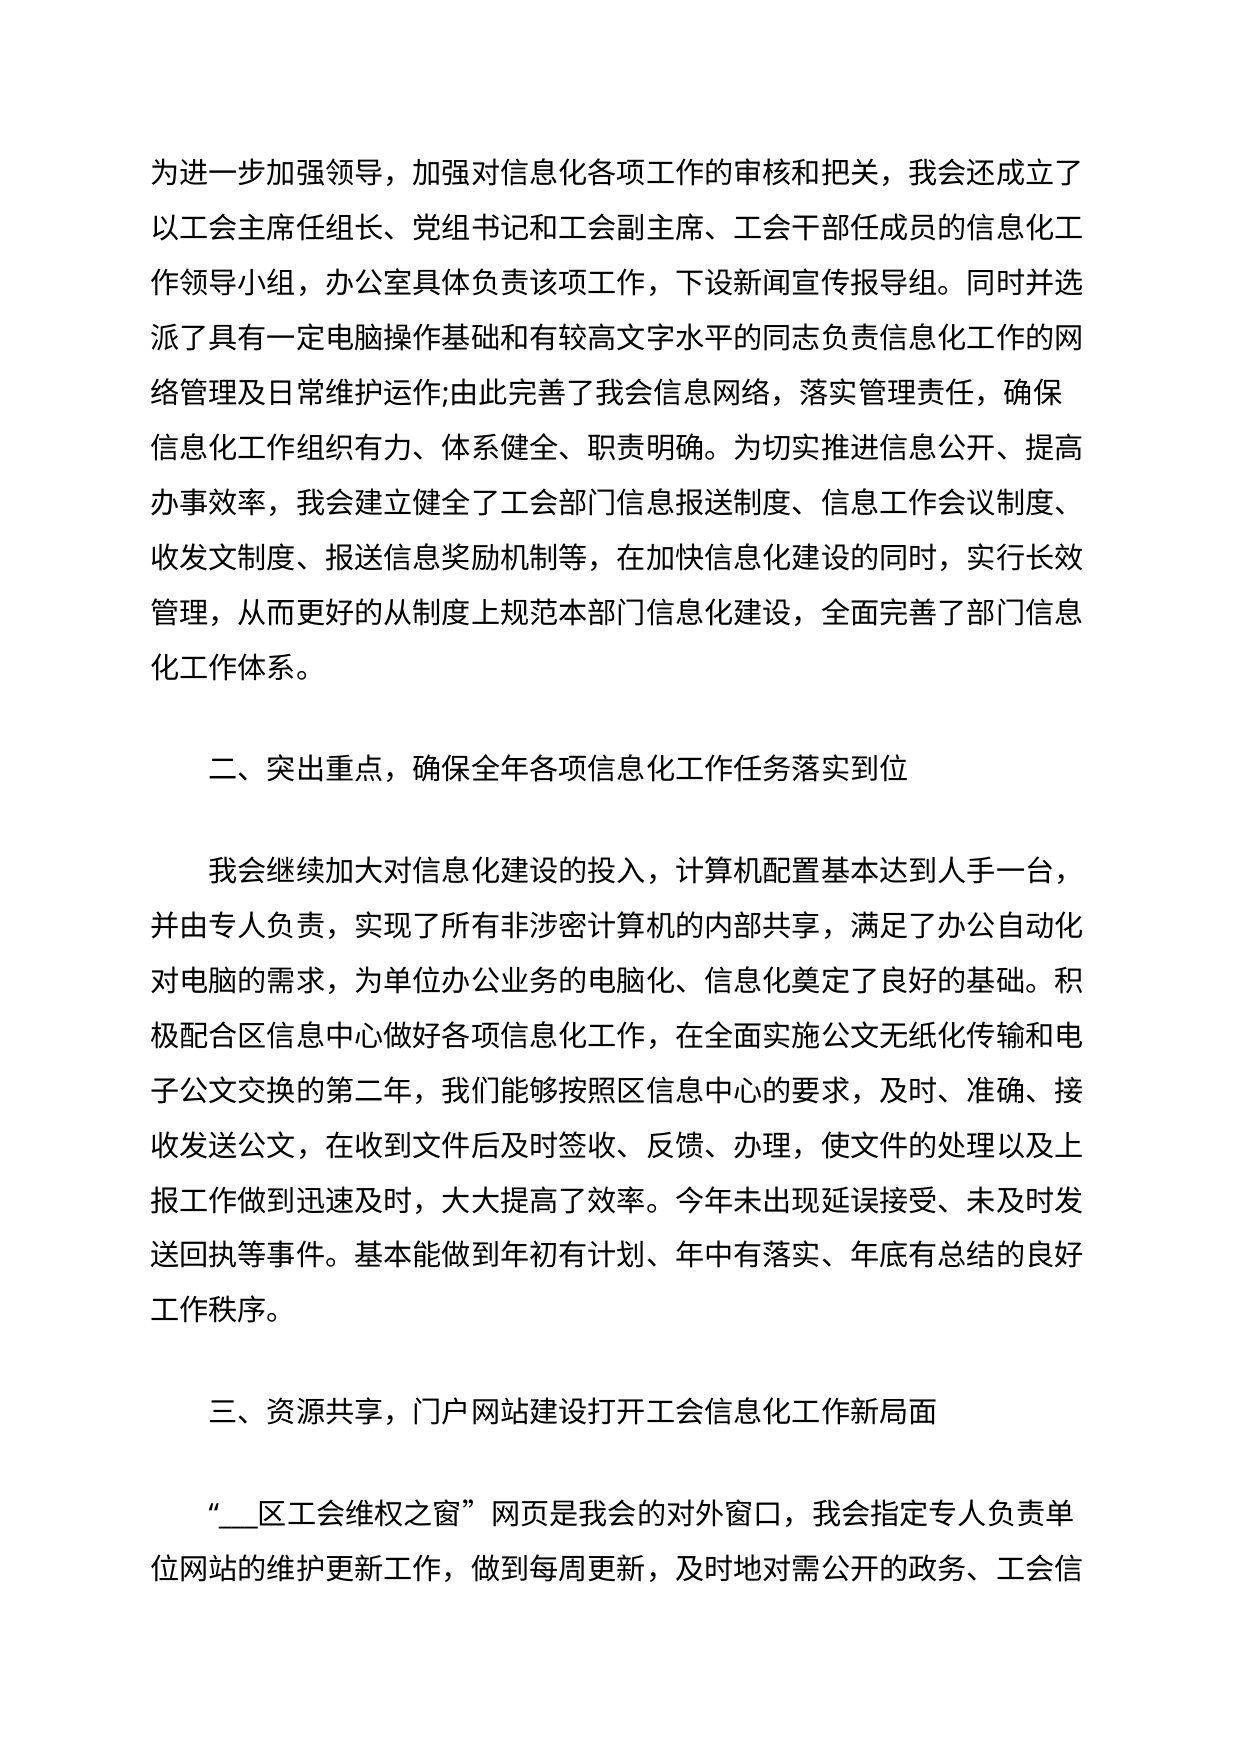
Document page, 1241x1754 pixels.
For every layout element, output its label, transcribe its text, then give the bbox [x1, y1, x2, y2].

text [150, 1490, 1090, 1588]
text 我会继续加大对信息化建设的投入，计算机配置基本达到人手一台，并由专人负责，实现了所有非涉密计算机的内部共享，满足了办公自动化对电脑的需求，为单位办公业务的电脑化、信息化奠定了良好的基础。积极配合区信息中心做好各项信息化工作，在全面实施公文无纸化传输和电子公文交换的第二年，我们能够按照区信息中心的要求，及时、准确、接收发送公文，在收到文件后及时签收、反馈、办理，使文件的处理以及上报工作做到迅速及时，大大提高了效率。今年未出现延误接受、未及时发送回执等事件。基本能做到年初有计划、年中有落实、年底有总结的良好工作秩序。 [150, 848, 1090, 1329]
text 二、突出重点，确保全年各项信息化工作任务落实到位 [150, 746, 1090, 788]
text 三、资源共享，门户网站建设打开工会信息化工作新局面 [150, 1389, 1090, 1431]
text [150, 150, 1090, 686]
